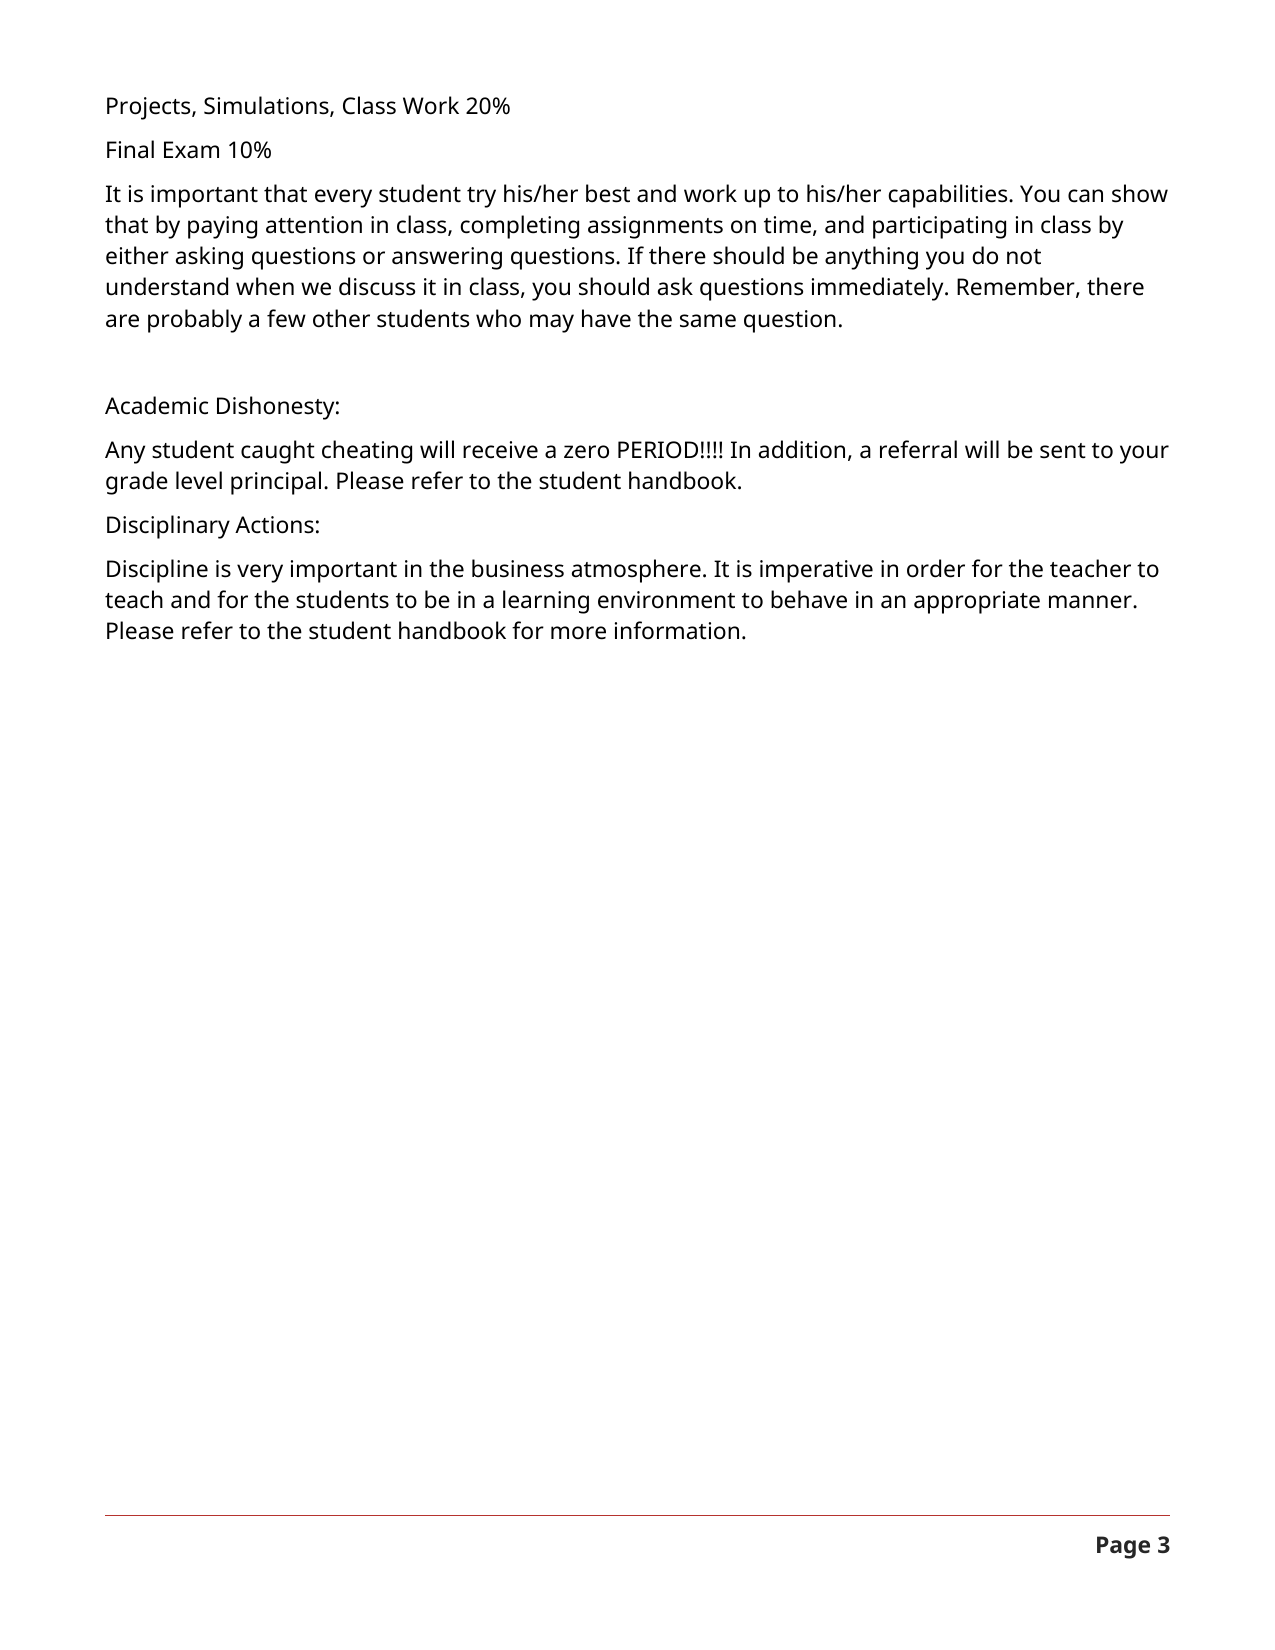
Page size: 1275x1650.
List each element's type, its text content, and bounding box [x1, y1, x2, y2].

text Academic Dishonesty: [105, 390, 1170, 421]
text Projects, Simulations, Class Work 20% [105, 90, 1170, 121]
text Final Exam 10% [105, 134, 1170, 165]
text Discipline is very important in the business atmosphere. It is imperative in order for the teacher to teach and for the students to be in a learning environment to behave in an appropriate manner. Please refer to the student handbook for more information. [105, 552, 1170, 646]
text It is important that every student try his/her best and work up to his/her capabilities. You can show that by paying attention in class, completing assignments on time, and participating in class by either asking questions or answering questions. If there should be anything you do not understand when we discuss it in class, you should ask questions immediately. Remember, there are probably a few other students who may have the same question. [105, 177, 1170, 334]
text Any student caught cheating will receive a zero PERIOD!!!! In addition, a referral will be sent to your grade level principal. Please refer to the student handbook. [105, 434, 1170, 496]
text Disciplinary Actions: [105, 509, 1170, 540]
